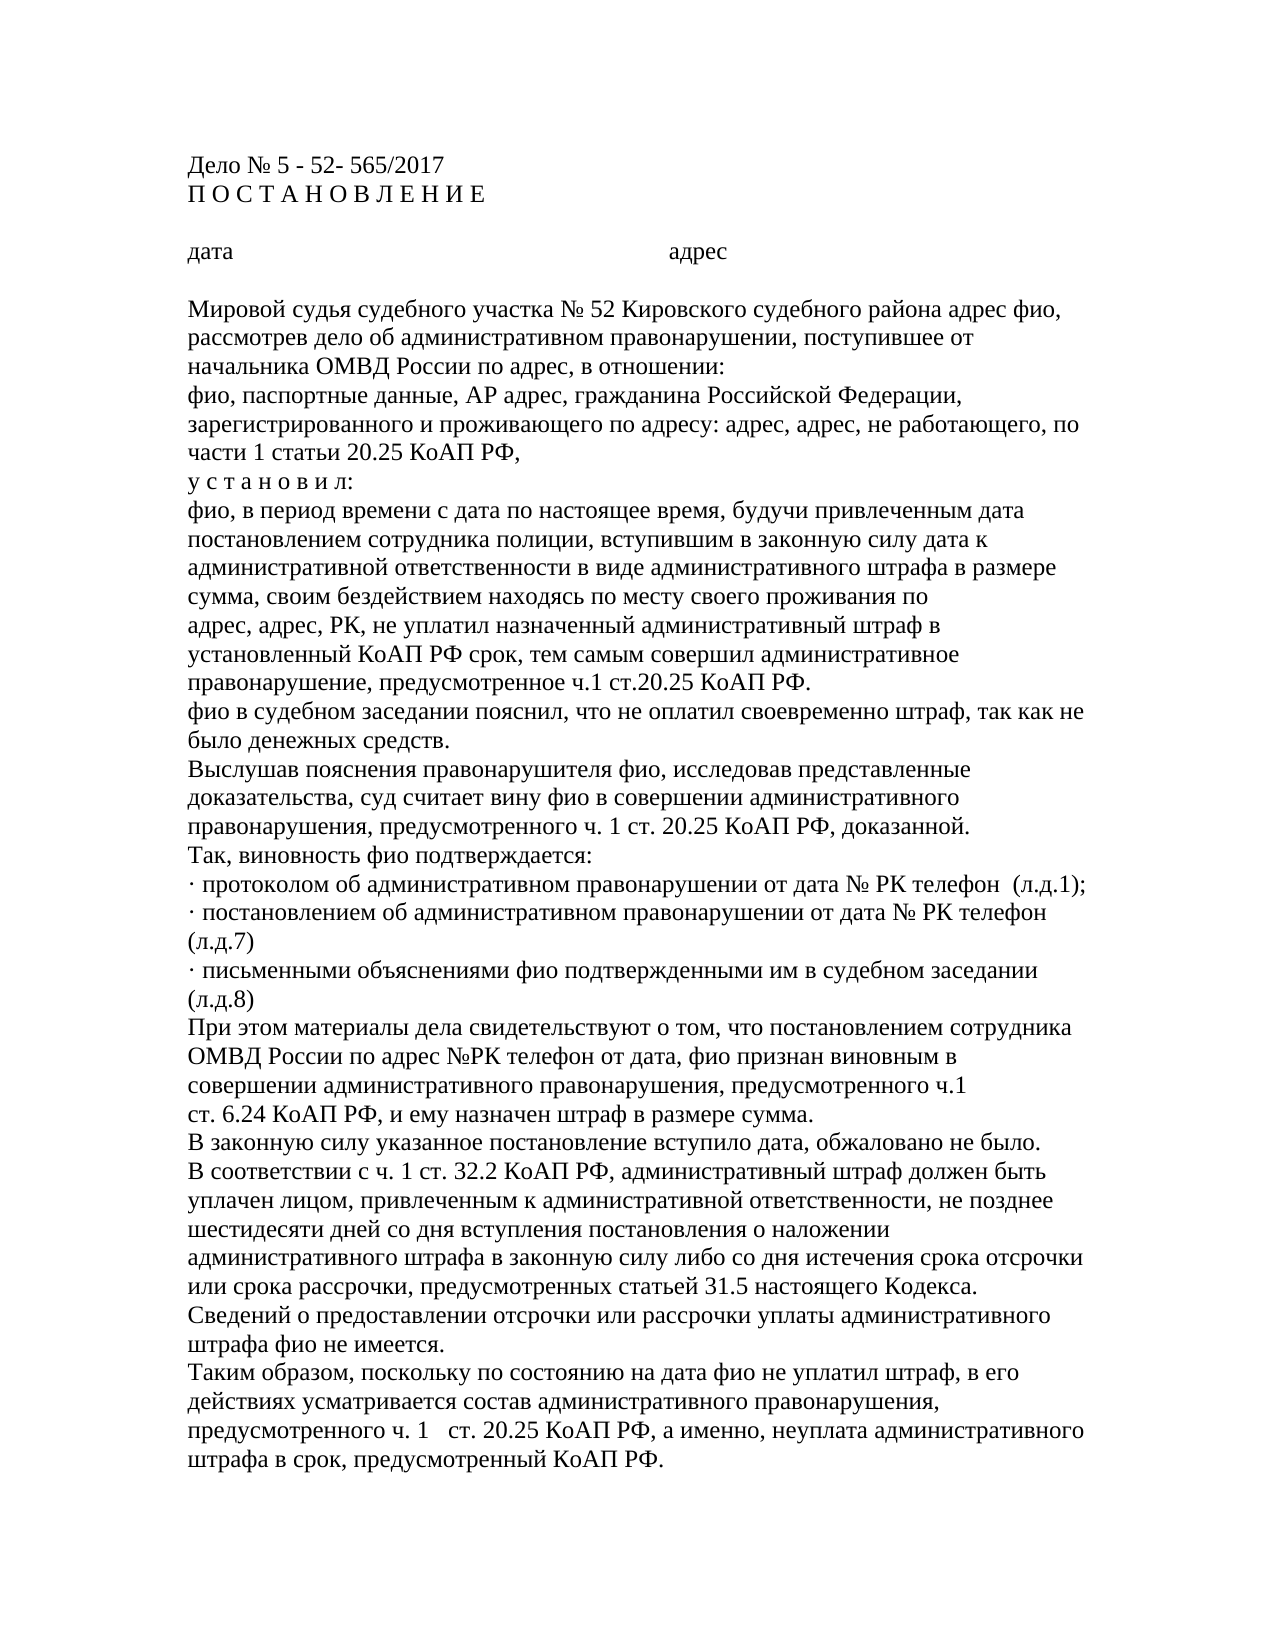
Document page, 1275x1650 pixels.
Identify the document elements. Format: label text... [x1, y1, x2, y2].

text дата адрес [187, 236, 1087, 265]
text · письменными объяснениями фио подтвержденными им в судебном заседании (л.д.8) [187, 955, 1087, 1012]
text · протоколом об административном правонарушении от дата № РК телефон (л.д.1); [187, 869, 1087, 897]
text Так, виновность фио подтверждается: [187, 840, 1087, 869]
text фио, паспортные данные, АР адрес, гражданина Российской Федерации, зарегистрированного и проживающего по адресу: адрес, адрес, не работающего, по части 1 статьи 20.25 КоАП РФ, [187, 380, 1087, 466]
text Таким образом, поскольку по состоянию на дата фио не уплатил штраф, в его действиях усматривается состав административного правонарушения, предусмотренного ч. 1 ст. 20.25 КоАП РФ, а именно, неуплата административного штрафа в срок, предусмотренный КоАП РФ. [187, 1357, 1087, 1472]
text Выслушав пояснения правонарушителя фио, исследовав представленные доказательства, суд считает вину фио в совершении административного правонарушения, предусмотренного ч. 1 ст. 20.25 КоАП РФ, доказанной. [187, 754, 1087, 840]
text фио в судебном заседании пояснил, что не оплатил своевременно штраф, так как не было денежных средств. [187, 696, 1087, 754]
text Мировой судья судебного участка № 52 Кировского судебного района адрес фио, рассмотрев дело об административном правонарушении, поступившее от начальника ОМВД России по адрес, в отношении: [187, 294, 1087, 380]
text Дело № 5 - 52- 565/2017 [187, 150, 1087, 179]
text фио, в период времени с дата по настоящее время, будучи привлеченным дата постановлением сотрудника полиции, вступившим в законную силу дата к административной ответственности в виде административного штрафа в размере сумма, своим бездействием находясь по месту своего проживания по адрес, адрес, РК, не уплатил назначенный административный штраф в установленный КоАП РФ срок, тем самым совершил административное правонарушение, предусмотренное ч.1 ст.20.25 КоАП РФ. [187, 495, 1087, 696]
text При этом материалы дела свидетельствуют о том, что постановлением сотрудника ОМВД России по адрес №РК телефон от дата, фио признан виновным в совершении административного правонарушения, предусмотренного ч.1 ст. 6.24 КоАП РФ, и ему назначен штраф в размере сумма. [187, 1012, 1087, 1127]
text В законную силу указанное постановление вступило дата, обжаловано не было. [187, 1127, 1087, 1156]
text Сведений о предоставлении отсрочки или рассрочки уплаты административного штрафа фио не имеется. [187, 1300, 1087, 1357]
text у с т а н о в и л: [187, 466, 1087, 495]
text П О С Т А Н О В Л Е Н И Е [187, 179, 1087, 207]
text В соответствии с ч. 1 ст. 32.2 КоАП РФ, административный штраф должен быть уплачен лицом, привлеченным к административной ответственности, не позднее шестидесяти дней со дня вступления постановления о наложении административного штрафа в законную силу либо со дня истечения срока отсрочки или срока рассрочки, предусмотренных статьей 31.5 настоящего Кодекса. [187, 1156, 1087, 1300]
text · постановлением об административном правонарушении от дата № РК телефон (л.д.7) [187, 897, 1087, 955]
